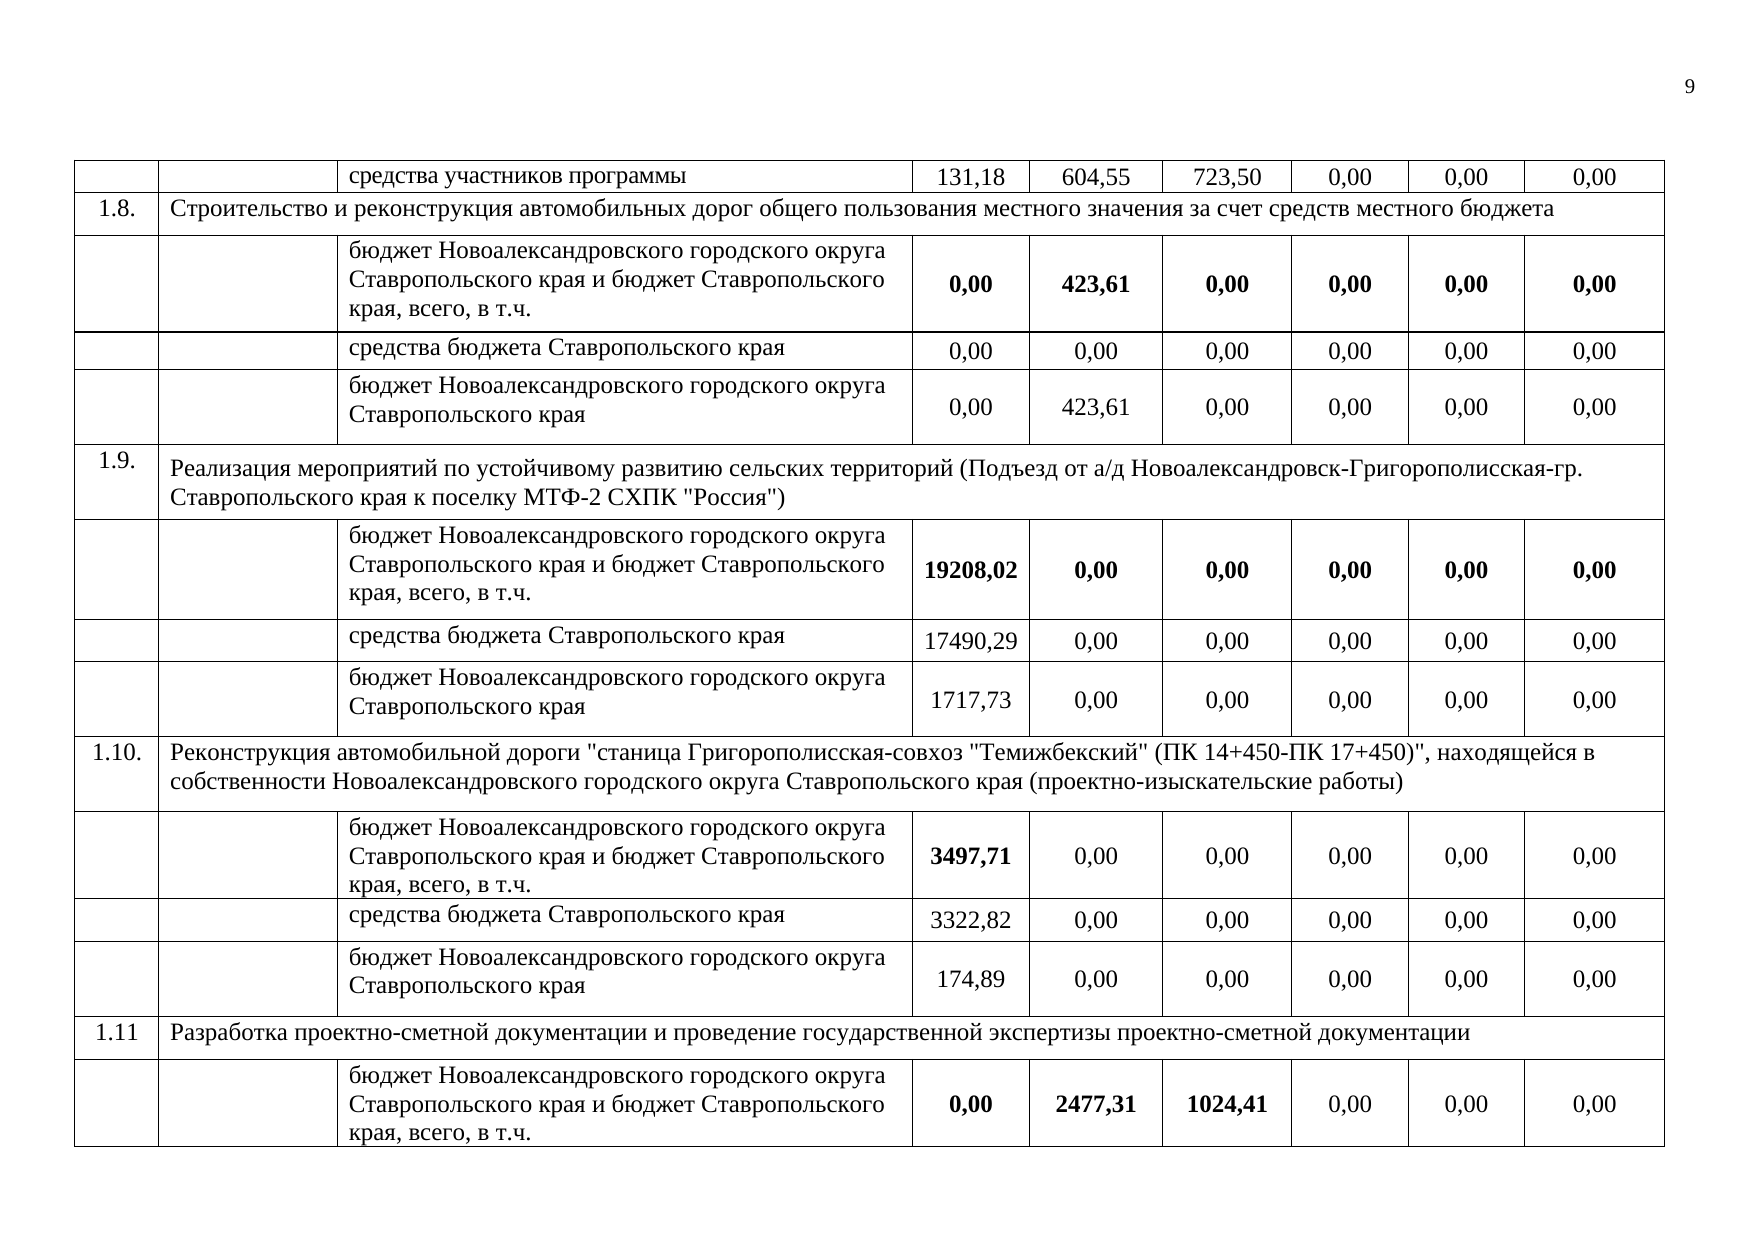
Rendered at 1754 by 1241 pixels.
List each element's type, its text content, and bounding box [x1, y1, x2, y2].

table_cell 0,00 [1525, 812, 1664, 898]
table_cell 3497,71 [913, 812, 1029, 898]
table_cell Строительство и реконструкция автомобильных дорог общего пользования местного значения за счет средств местного бюджета [159, 193, 1664, 234]
table_cell [75, 370, 158, 444]
table_cell 0,00 [1030, 620, 1162, 661]
table_cell 0,00 [913, 1060, 1029, 1146]
table_cell 0,00 [913, 236, 1029, 331]
table_cell 0,00 [1409, 620, 1524, 661]
table_cell 0,00 [1292, 899, 1408, 941]
table_cell бюджет Новоалександровского городского округа Ставропольского края и бюджет Ставропольского края, всего, в т.ч. [338, 1060, 912, 1146]
table_cell 0,00 [1409, 899, 1524, 941]
table_cell 0,00 [1525, 620, 1664, 661]
table_cell [159, 620, 337, 661]
table_cell 0,00 [913, 333, 1029, 369]
table_cell бюджет Новоалександровского городского округа Ставропольского края и бюджет Ставропольского края, всего, в т.ч. [338, 812, 912, 898]
table_cell 0,00 [1163, 333, 1291, 369]
table_cell 423,61 [1030, 370, 1162, 444]
table_cell 0,00 [1292, 812, 1408, 898]
table_cell 0,00 [1292, 620, 1408, 661]
table_cell 0,00 [1292, 942, 1408, 1016]
table_cell 723,50 [1163, 161, 1291, 192]
table_cell [159, 1060, 337, 1146]
table_cell 0,00 [1409, 1060, 1524, 1146]
table_cell [159, 333, 337, 369]
table_cell 0,00 [1525, 236, 1664, 331]
table_cell [75, 942, 158, 1016]
table_cell Реализация мероприятий по устойчивому развитию сельских территорий (Подъезд от а/д Новоалександровск-Григорополисская-гр. Ставропольского края к поселку МТФ-2 СХПК "Россия") [159, 445, 1664, 519]
table_cell 0,00 [1409, 662, 1524, 736]
table_cell 0,00 [1163, 812, 1291, 898]
table_cell 0,00 [1525, 942, 1664, 1016]
table_cell [159, 662, 337, 736]
table_cell [75, 812, 158, 898]
table_cell 0,00 [1163, 370, 1291, 444]
table_cell [159, 899, 337, 941]
table_cell средства бюджета Ставропольского края [338, 899, 912, 941]
table_cell 174,89 [913, 942, 1029, 1016]
table_cell 0,00 [1030, 899, 1162, 941]
table_cell [159, 812, 337, 898]
table_cell [75, 620, 158, 661]
table_cell 1717,73 [913, 662, 1029, 736]
table_cell Разработка проектно-сметной документации и проведение государственной экспертизы проектно-сметной документации [159, 1017, 1664, 1059]
table_cell 0,00 [1292, 520, 1408, 619]
table_cell [159, 520, 337, 619]
table_cell 2477,31 [1030, 1060, 1162, 1146]
table_cell [75, 333, 158, 369]
table_cell 0,00 [1409, 812, 1524, 898]
table_cell [159, 236, 337, 331]
table_cell 1024,41 [1163, 1060, 1291, 1146]
table_cell 0,00 [1030, 812, 1162, 898]
table_cell 0,00 [1030, 662, 1162, 736]
table_cell 0,00 [1409, 942, 1524, 1016]
table_cell 1.11 [75, 1017, 158, 1059]
table_cell 0,00 [1525, 520, 1664, 619]
table_cell 0,00 [1525, 370, 1664, 444]
table_cell 0,00 [1292, 1060, 1408, 1146]
table_cell 0,00 [1292, 161, 1408, 192]
table_cell бюджет Новоалександровского городского округа Ставропольского края [338, 662, 912, 736]
table_cell 0,00 [1163, 942, 1291, 1016]
table_cell 0,00 [1030, 942, 1162, 1016]
table_cell 423,61 [1030, 236, 1162, 331]
table_cell Реконструкция автомобильной дороги "станица Григорополисская-совхоз "Темижбекский" (ПК 14+450-ПК 17+450)", находящейся в собственности Новоалександровского городского округа Ставропольского края (проектно-изыскательские работы) [159, 737, 1664, 811]
table_cell 0,00 [1409, 333, 1524, 369]
table_cell 0,00 [1163, 662, 1291, 736]
table_cell 0,00 [1292, 370, 1408, 444]
table_cell 0,00 [1525, 333, 1664, 369]
table_cell [75, 161, 158, 192]
table_cell 0,00 [1030, 333, 1162, 369]
table_cell 3322,82 [913, 899, 1029, 941]
table_cell средства бюджета Ставропольского края [338, 620, 912, 661]
table_cell 0,00 [1163, 620, 1291, 661]
table_cell 0,00 [1163, 899, 1291, 941]
table_cell [159, 942, 337, 1016]
table_cell [75, 236, 158, 331]
table_cell бюджет Новоалександровского городского округа Ставропольского края [338, 370, 912, 444]
table_cell [75, 520, 158, 619]
table_cell 17490,29 [913, 620, 1029, 661]
table_cell 0,00 [1163, 520, 1291, 619]
table_cell 0,00 [1409, 520, 1524, 619]
table_cell средства участников программы [338, 161, 912, 192]
table_cell 0,00 [1163, 236, 1291, 331]
table_cell 0,00 [1525, 662, 1664, 736]
table_cell 0,00 [1525, 161, 1664, 192]
table_cell 19208,02 [913, 520, 1029, 619]
table_cell 0,00 [1409, 370, 1524, 444]
table_cell 0,00 [1409, 161, 1524, 192]
table_cell [75, 662, 158, 736]
table_cell 604,55 [1030, 161, 1162, 192]
table_cell 0,00 [1292, 333, 1408, 369]
table_cell 131,18 [913, 161, 1029, 192]
table_cell 0,00 [1292, 662, 1408, 736]
table_cell 0,00 [1525, 1060, 1664, 1146]
table_cell [159, 161, 337, 192]
table_cell [75, 899, 158, 941]
table_cell 0,00 [1030, 520, 1162, 619]
table_cell 1.9. [75, 445, 158, 519]
table_cell средства бюджета Ставропольского края [338, 333, 912, 369]
table_cell бюджет Новоалександровского городского округа Ставропольского края и бюджет Ставропольского края, всего, в т.ч. [338, 236, 912, 331]
table_cell [159, 370, 337, 444]
table_cell бюджет Новоалександровского городского округа Ставропольского края [338, 942, 912, 1016]
table_cell [75, 1060, 158, 1146]
table_cell 1.8. [75, 193, 158, 234]
table_cell 0,00 [1292, 236, 1408, 331]
table_cell бюджет Новоалександровского городского округа Ставропольского края и бюджет Ставропольского края, всего, в т.ч. [338, 520, 912, 619]
table_cell 1.10. [75, 737, 158, 811]
table_cell 0,00 [1409, 236, 1524, 331]
table_cell 0,00 [1525, 899, 1664, 941]
table_cell 0,00 [913, 370, 1029, 444]
